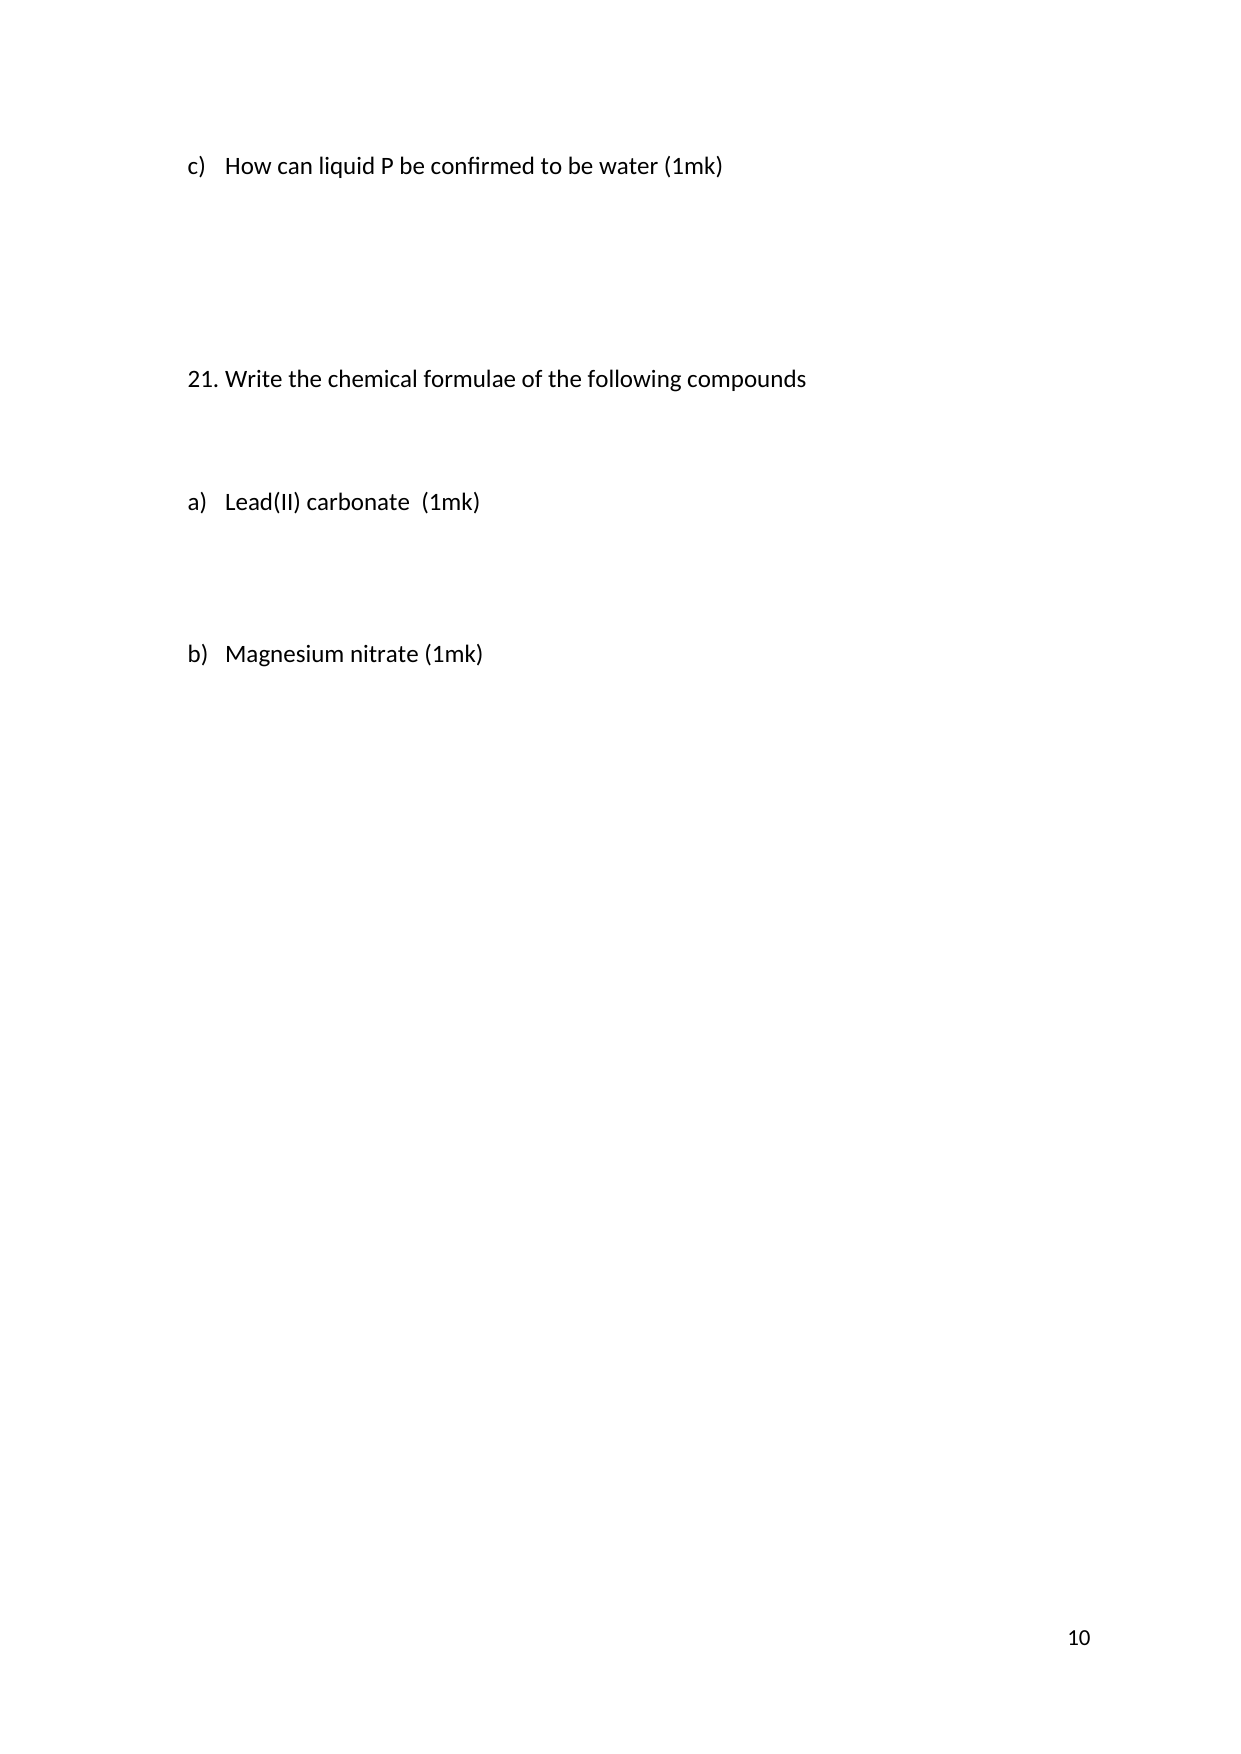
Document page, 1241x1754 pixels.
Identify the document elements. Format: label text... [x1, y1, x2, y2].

list Lead(II) carbonate (1mk) [187, 486, 1090, 516]
list Magnesium nitrate (1mk) [187, 638, 1090, 669]
list Write the chemical formulae of the following compounds [187, 364, 1090, 394]
list How can liquid P be confirmed to be water (1mk) [187, 150, 1090, 181]
